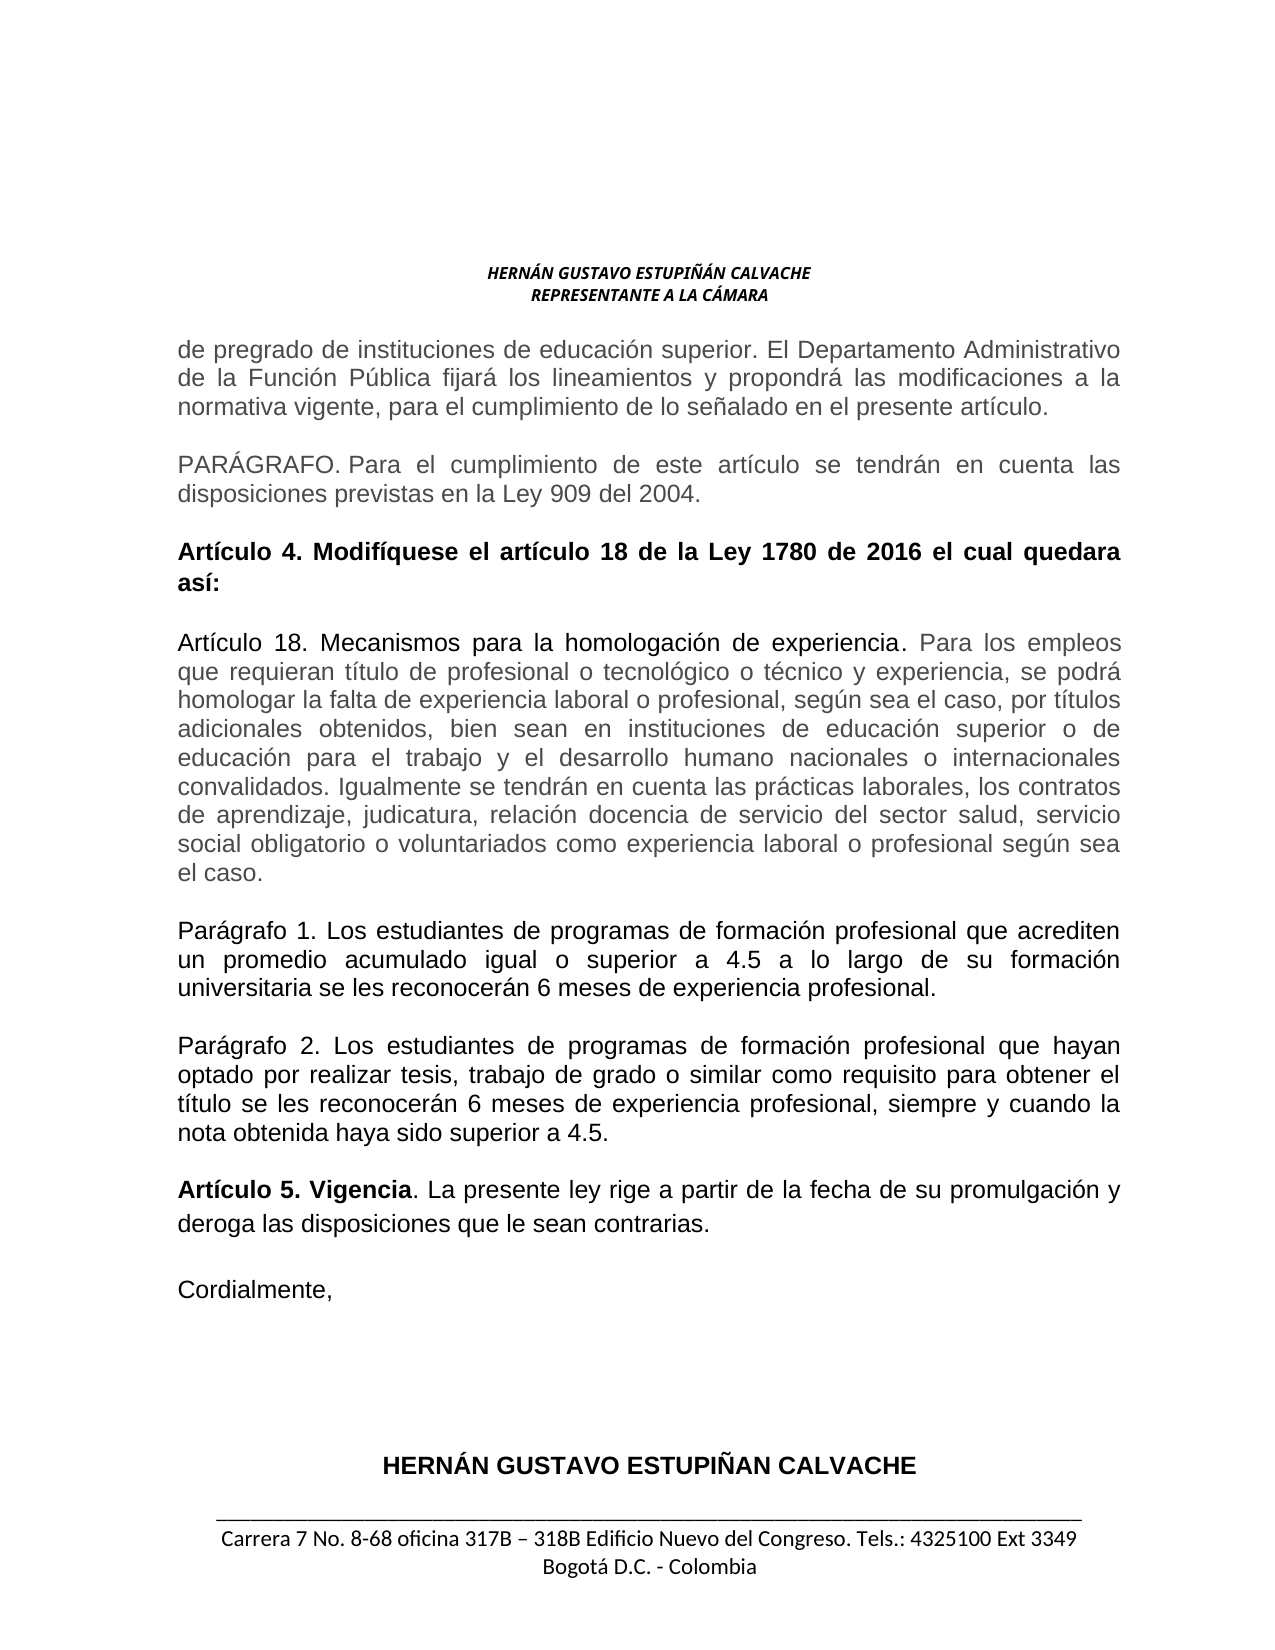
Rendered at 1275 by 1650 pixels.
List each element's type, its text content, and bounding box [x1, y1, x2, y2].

text Cordialmente, [177, 1274, 1122, 1303]
text HERNÁN GUSTAVO ESTUPIÑAN CALVACHE [177, 1451, 1122, 1479]
text Artículo 18. Mecanismos para la homologación de experiencia. Para los empleos que requieran título de profesional o tecnológico o técnico y experiencia, se podrá homologar la falta de experiencia laboral o profesional, según sea el caso, por títulos adicionales obtenidos, bien sean en instituciones de educación superior o de educación para el trabajo y el desarrollo humano nacionales o internacionales convalidados. Igualmente se tendrán en cuenta las prácticas laborales, los contratos de aprendizaje, judicatura, relación docencia de servicio del sector salud, servicio social obligatorio o voluntariados como experiencia laboral o profesional según sea el caso. [177, 628, 1122, 887]
text Parágrafo 1. Los estudiantes de programas de formación profesional que acrediten un promedio acumulado igual o superior a 4.5 a lo largo de su formación universitaria se les reconocerán 6 meses de experiencia profesional. [177, 916, 1122, 1002]
text PARÁGRAFO. Para el cumplimiento de este artículo se tendrán en cuenta las disposiciones previstas en la Ley 909 del 2004. [177, 450, 1122, 508]
text Artículo 4. Modifíquese el artículo 18 de la Ley 1780 de 2016 el cual quedara así: [177, 537, 1122, 597]
text Parágrafo 2. Los estudiantes de programas de formación profesional que hayan optado por realizar tesis, trabajo de grado o similar como requisito para obtener el título se les reconocerán 6 meses de experiencia profesional, siempre y cuando la nota obtenida haya sido superior a 4.5. [177, 1031, 1122, 1146]
text Artículo 5. Vigencia. La presente ley rige a partir de la fecha de su promulgación y deroga las disposiciones que le sean contrarias. [177, 1176, 1122, 1237]
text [177, 335, 1122, 421]
